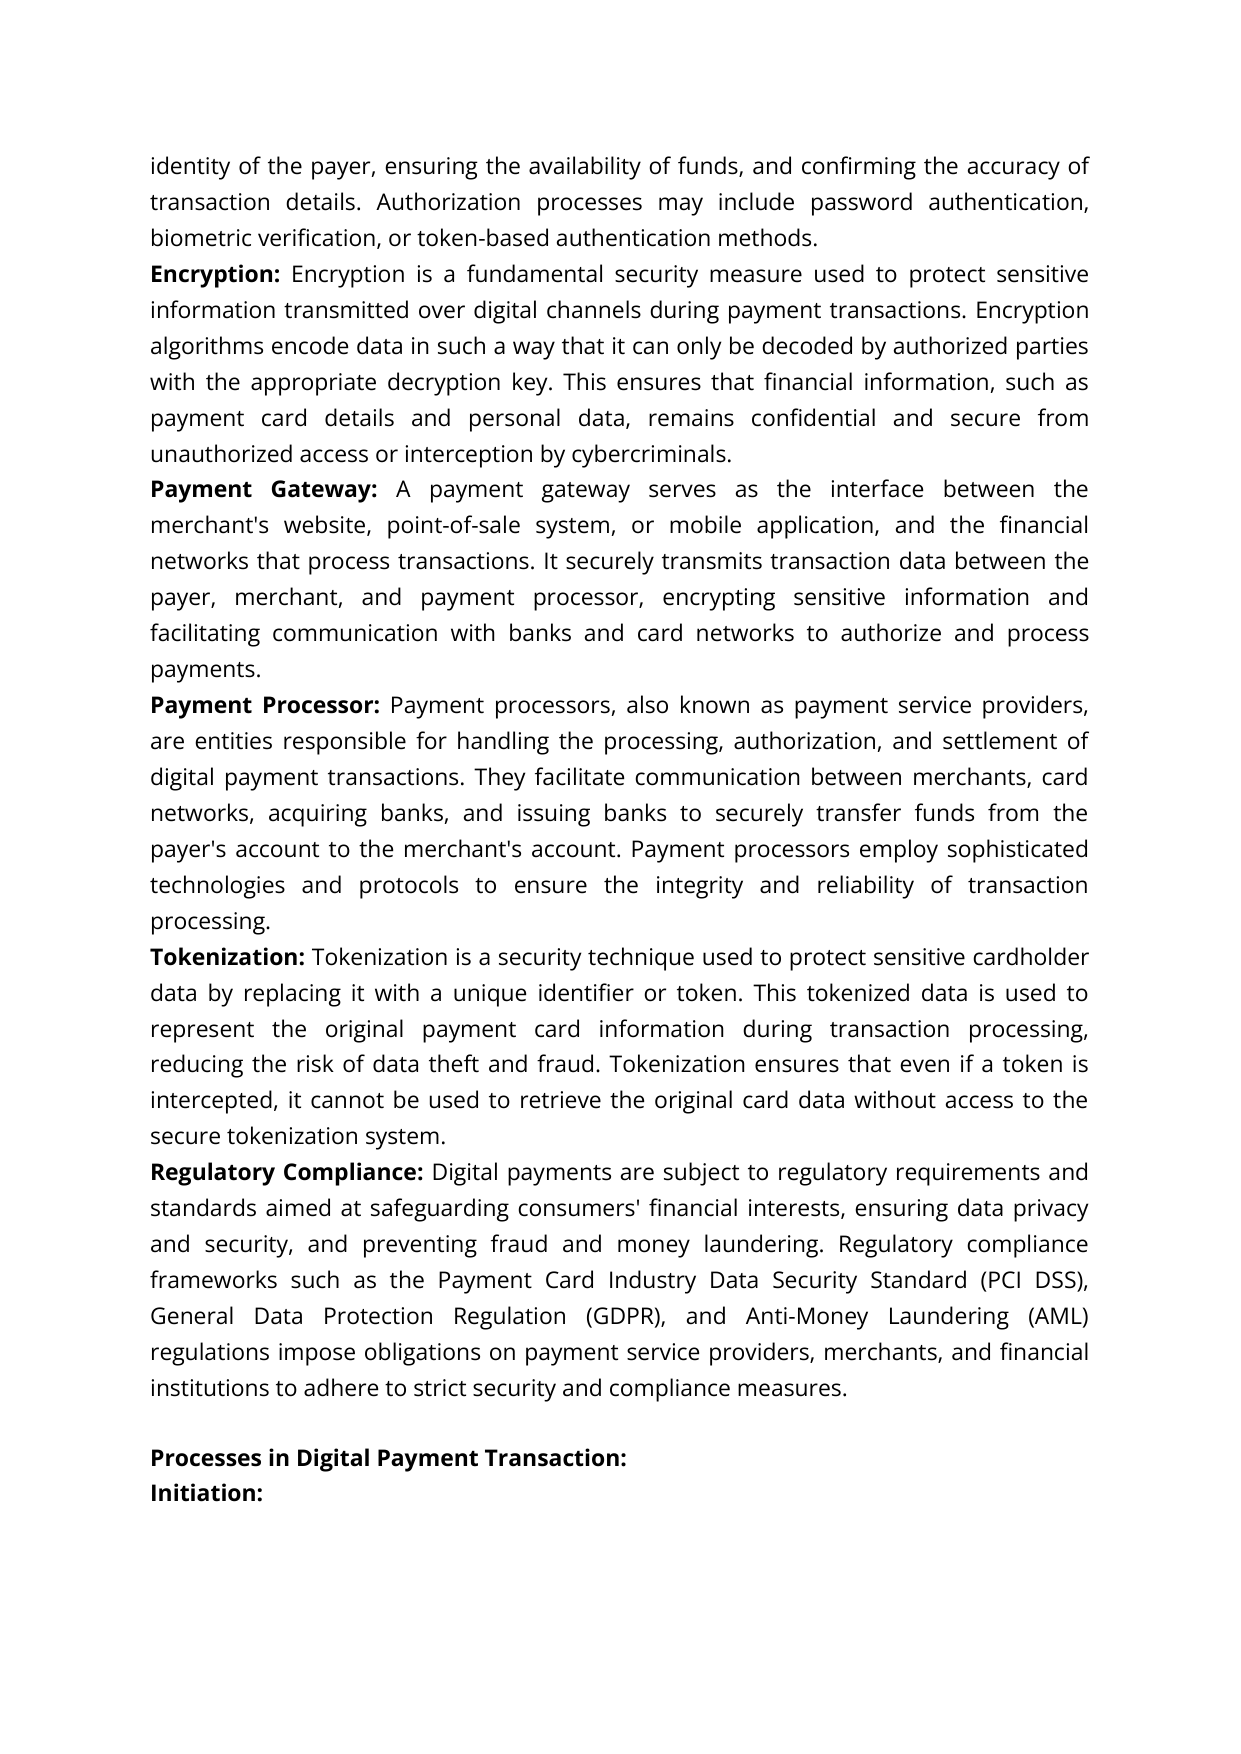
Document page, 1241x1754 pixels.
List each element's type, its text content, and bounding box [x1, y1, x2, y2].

text Regulatory Compliance: Digital payments are subject to regulatory requirements and standards aimed at safeguarding consumers' financial interests, ensuring data privacy and security, and preventing fraud and money laundering. Regulatory compliance frameworks such as the Payment Card Industry Data Security Standard (PCI DSS), General Data Protection Regulation (GDPR), and Anti-Money Laundering (AML) regulations impose obligations on payment service providers, merchants, and financial institutions to adhere to strict security and compliance measures. [150, 1156, 1090, 1403]
text Tokenization: Tokenization is a security technique used to protect sensitive cardholder data by replacing it with a unique identifier or token. This tokenized data is used to represent the original payment card information during transaction processing, reducing the risk of data theft and fraud. Tokenization ensures that even if a token is intercepted, it cannot be used to retrieve the original card data without access to the secure tokenization system. [150, 941, 1090, 1152]
text Payment Processor: Payment processors, also known as payment service providers, are entities responsible for handling the processing, authorization, and settlement of digital payment transactions. They facilitate communication between merchants, card networks, acquiring banks, and issuing banks to securely transfer funds from the payer's account to the merchant's account. Payment processors employ sophisticated technologies and protocols to ensure the integrity and reliability of transaction processing. [150, 689, 1090, 936]
text Initiation: [150, 1477, 1090, 1509]
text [150, 150, 1090, 253]
text Processes in Digital Payment Transaction: [150, 1441, 1090, 1473]
text Encryption: Encryption is a fundamental security measure used to protect sensitive information transmitted over digital channels during payment transactions. Encryption algorithms encode data in such a way that it can only be decoded by authorized parties with the appropriate decryption key. This ensures that financial information, such as payment card details and personal data, remains confidential and secure from unauthorized access or interception by cybercriminals. [150, 258, 1090, 469]
text Payment Gateway: A payment gateway serves as the interface between the merchant's website, point-of-sale system, or mobile application, and the financial networks that process transactions. It securely transmits transaction data between the payer, merchant, and payment processor, encrypting sensitive information and facilitating communication with banks and card networks to authorize and process payments. [150, 473, 1090, 684]
